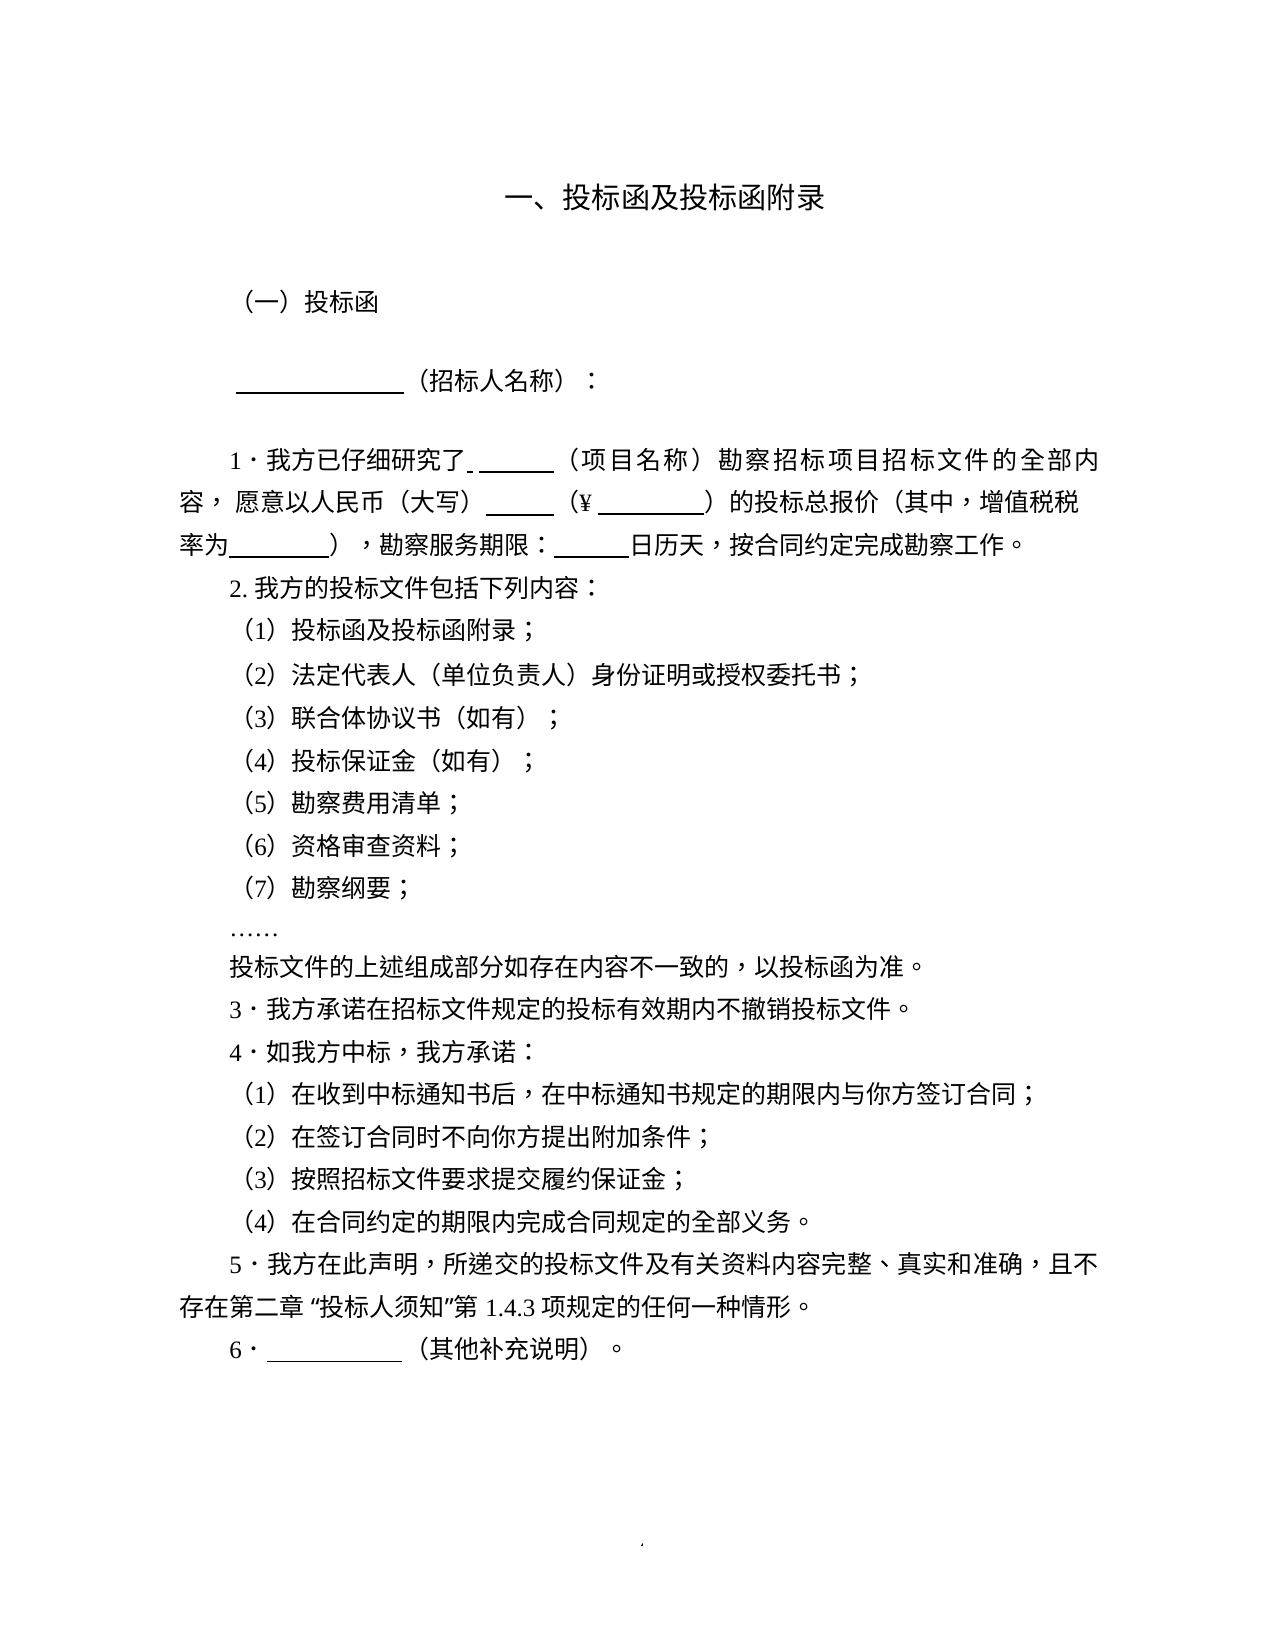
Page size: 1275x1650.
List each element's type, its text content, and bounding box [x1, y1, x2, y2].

text （一）投标函 [179, 283, 1100, 319]
text （5）勘察费用清单； [179, 786, 1100, 820]
text （3）按照招标文件要求提交履约保证金； [179, 1162, 1100, 1196]
text （2）在签订合同时不向你方提出附加条件； [179, 1119, 1100, 1153]
text 一、投标函及投标函附录 [179, 175, 1100, 217]
text （3）联合体协议书（如有）； [179, 701, 1100, 735]
text （1）投标函及投标函附录； [179, 613, 1100, 647]
text （1）在收到中标通知书后，在中标通知书规定的期限内与你方签订合同； [179, 1077, 1100, 1111]
text 5．我方在此声明，所递交的投标文件及有关资料内容完整、真实和准确，且不存在第二章 “投标人须知”第 1.4.3 项规定的任何一种情形。 [179, 1247, 1100, 1323]
text 2. 我方的投标文件包括下列内容： [179, 571, 1100, 604]
text （招标人名称）： [179, 364, 1100, 398]
text （4）投标保证金（如有）； [179, 743, 1100, 777]
text （2）法定代表人（单位负责人）身份证明或授权委托书； [179, 656, 1100, 692]
text （4）在合同约定的期限内完成合同规定的全部义务。 [179, 1204, 1100, 1238]
text 1．我方已仔细研究了 （项目名称）勘察招标项目招标文件的全部内容， 愿意以人民币（大写） （¥ ）的投标总报价（其中，增值税税 [179, 442, 1100, 519]
text 投标文件的上述组成部分如存在内容不一致的，以投标函为准。 [179, 949, 1100, 983]
text （7）勘察纲要； [179, 871, 1100, 905]
text 4．如我方中标，我方承诺： [179, 1034, 1100, 1068]
text 3．我方承诺在招标文件规定的投标有效期内不撤销投标文件。 [179, 992, 1100, 1026]
text （6）资格审查资料； [179, 828, 1100, 862]
text 6． （其他补充说明）。 [179, 1332, 1100, 1366]
text …… [179, 913, 1100, 942]
text 率为 ），勘察服务期限： 日历天，按合同约定完成勘察工作。 [179, 527, 1100, 561]
